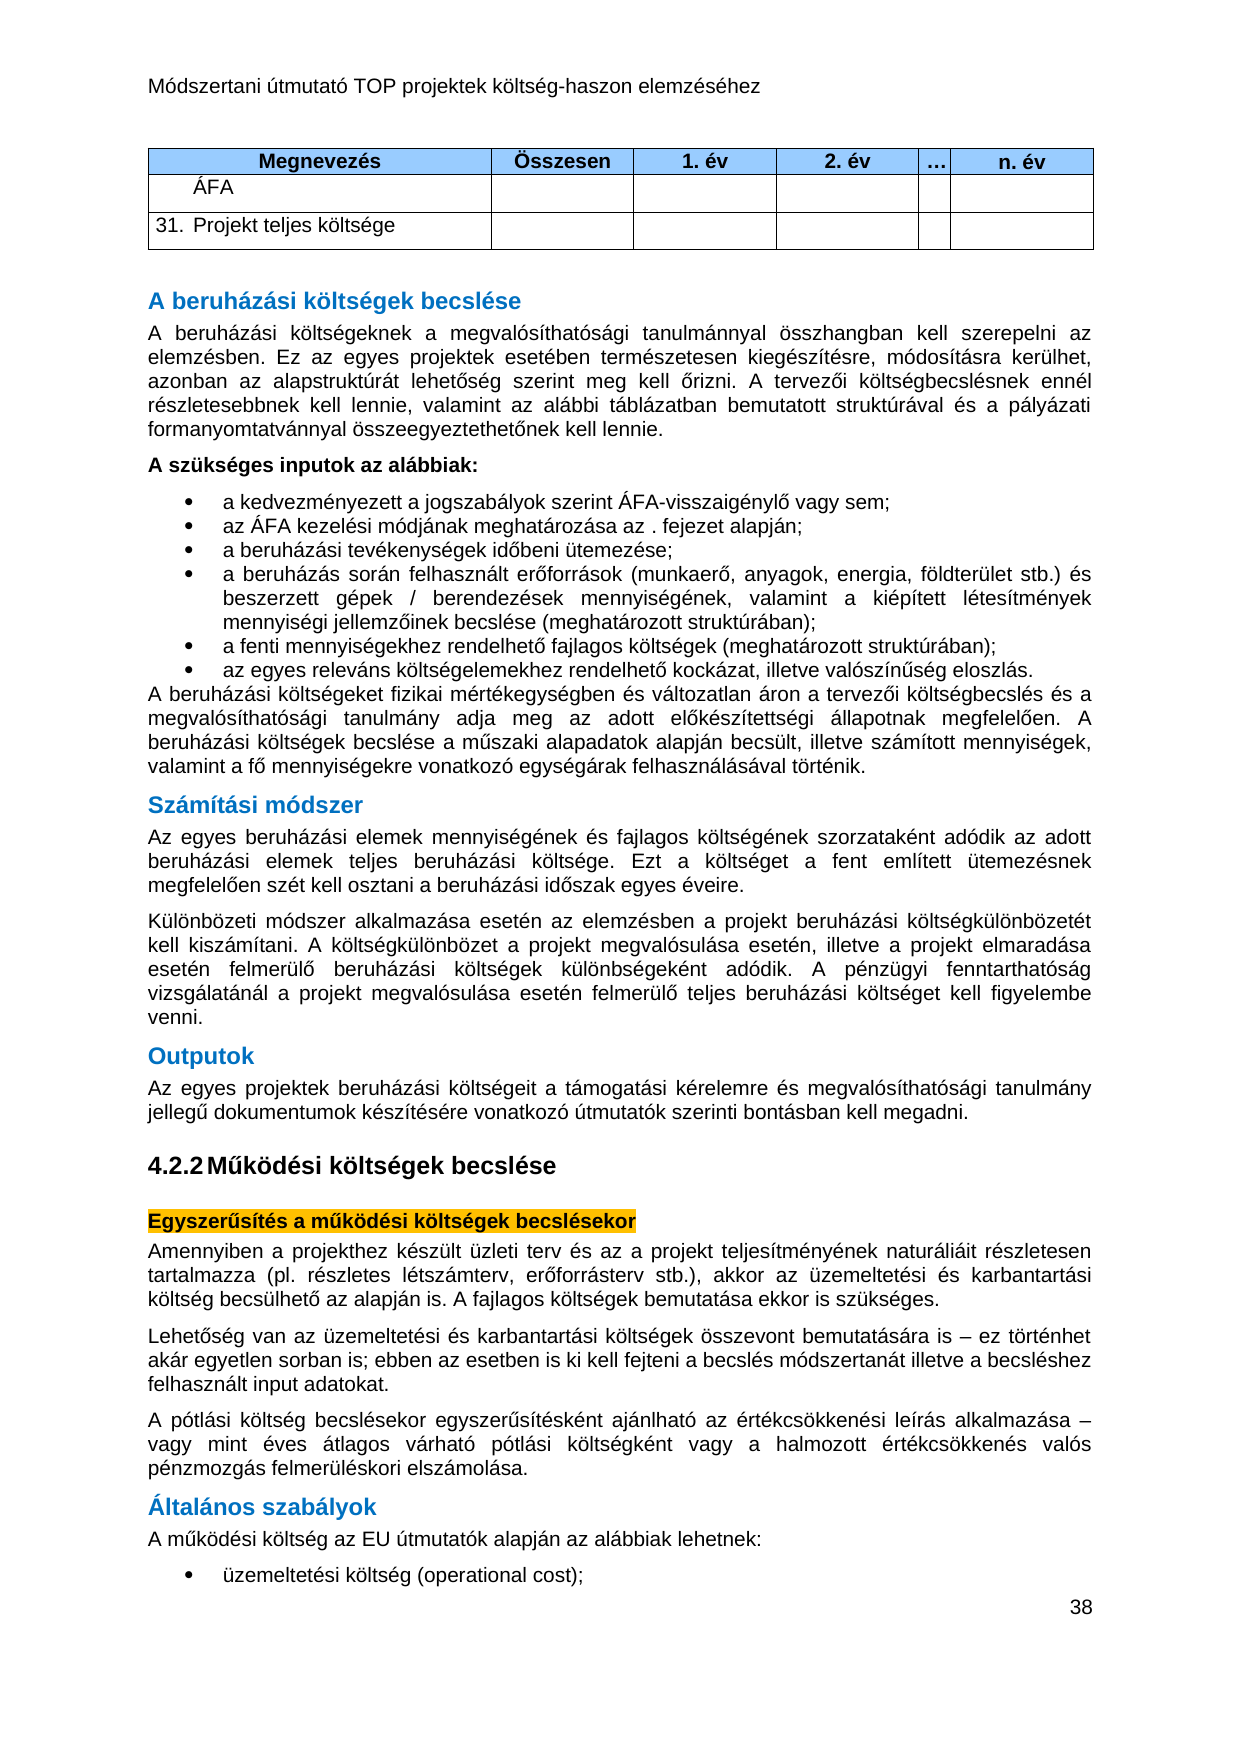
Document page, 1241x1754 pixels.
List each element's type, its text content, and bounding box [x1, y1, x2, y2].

table_cell [777, 213, 918, 249]
table_cell [951, 175, 1093, 212]
list a beruházás során felhasznált erőforrások (munkaerő, anyagok, energia, földterület stb.) és beszerzett gépek / berendezések mennyiségének, valamint a kiépített létesítmények mennyiségi jellemzőinek becslése (meghatározott struktúrában); [185, 562, 1093, 634]
text A szükséges inputok az alábbiak: [148, 453, 1093, 477]
table_cell [919, 175, 950, 212]
table_cell [492, 175, 633, 212]
text Az egyes beruházási elemek mennyiségének és fajlagos költségének szorzataként adódik az adott beruházási elemek teljes beruházási költsége. Ezt a költséget a fent említett ütemezésnek megfelelően szét kell osztani a beruházási időszak egyes éveire. [148, 825, 1093, 897]
list üzemeltetési költség (operational cost); [185, 1563, 1093, 1587]
text Amennyiben a projekthez készült üzleti terv és az a projekt teljesítményének naturáliáit részletesen tartalmazza (pl. részletes létszámterv, erőforrásterv stb.), akkor az üzemeltetési és karbantartási költség becsülhető az alapján is. A fajlagos költségek bemutatása ekkor is szükséges. [148, 1239, 1093, 1311]
text Az egyes projektek beruházási költségeit a támogatási kérelemre és megvalósíthatósági tanulmány jellegű dokumentumok készítésére vonatkozó útmutatók szerinti bontásban kell megadni. [148, 1076, 1093, 1124]
subtitle A beruházási költségek becslése [148, 287, 1093, 315]
text A pótlási költség becslésekor egyszerűsítésként ajánlható az értékcsökkenési leírás alkalmazása – vagy mint éves átlagos várható pótlási költségként vagy a halmozott értékcsökkenés valós pénzmozgás felmerüléskori elszámolása. [148, 1408, 1093, 1480]
table_header … [919, 149, 950, 174]
subtitle Működési költségek becslése [148, 1152, 1093, 1180]
text A beruházási költségeket fizikai mértékegységben és változatlan áron a tervezői költségbecslés és a megvalósíthatósági tanulmány adja meg az adott előkészítettségi állapotnak megfelelően. A beruházási költségek becslése a műszaki alapadatok alapján becsült, illetve számított mennyiségek, valamint a fő mennyiségekre vonatkozó egységárak felhasználásával történik. [148, 682, 1093, 778]
list az egyes releváns költségelemekhez rendelhető kockázat, illetve valószínűség eloszlás. [185, 658, 1093, 682]
table_cell [492, 213, 633, 249]
table_cell [919, 213, 950, 249]
table_cell Projekt teljes költsége [149, 213, 491, 249]
table_cell [777, 175, 918, 212]
text Lehetőség van az üzemeltetési és karbantartási költségek összevont bemutatására is – ez történhet akár egyetlen sorban is; ebben az esetben is ki kell fejteni a becslés módszertanát illetve a becsléshez felhasznált input adatokat. [148, 1324, 1093, 1396]
list a beruházási tevékenységek időbeni ütemezése; [185, 538, 1093, 562]
list a fenti mennyiségekhez rendelhető fajlagos költségek (meghatározott struktúrában); [185, 634, 1093, 658]
list az ÁFA kezelési módjának meghatározása az 0. fejezet alapján; [185, 514, 1093, 538]
table_header 1. év [634, 149, 776, 174]
subtitle Egyszerűsítés a működési költségek becslésekor [148, 1205, 1093, 1233]
subtitle Számítási módszer [148, 790, 1093, 818]
table_cell [634, 175, 776, 212]
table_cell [149, 175, 491, 212]
text A működési költség az EU útmutatók alapján az alábbiak lehetnek: [148, 1527, 1093, 1551]
table_cell [634, 213, 776, 249]
table_header n. év [951, 149, 1093, 174]
table_cell [951, 213, 1093, 249]
table_header 2. év [777, 149, 918, 174]
subtitle Outputok [148, 1041, 1093, 1069]
text A beruházási költségeknek a megvalósíthatósági tanulmánnyal összhangban kell szerepelni az elemzésben. Ez az egyes projektek esetében természetesen kiegészítésre, módosításra kerülhet, azonban az alapstruktúrát lehetőség szerint meg kell őrizni. A tervezői költségbecslésnek ennél részletesebbnek kell lennie, valamint az alábbi táblázatban bemutatott struktúrával és a pályázati formanyomtatvánnyal összeegyeztethetőnek kell lennie. [148, 321, 1093, 441]
list a kedvezményezett a jogszabályok szerint ÁFA-visszaigénylő vagy sem; [185, 490, 1093, 514]
table_header Összesen [492, 149, 633, 174]
subtitle Általános szabályok [148, 1492, 1093, 1521]
text Különbözeti módszer alkalmazása esetén az elemzésben a projekt beruházási költségkülönbözetét kell kiszámítani. A költségkülönbözet a projekt megvalósulása esetén, illetve a projekt elmaradása esetén felmerülő beruházási költségek különbségeként adódik. A pénzügyi fenntarthatóság vizsgálatánál a projekt megvalósulása esetén felmerülő teljes beruházási költséget kell figyelembe venni. [148, 909, 1093, 1029]
table_header Megnevezés [149, 149, 491, 174]
